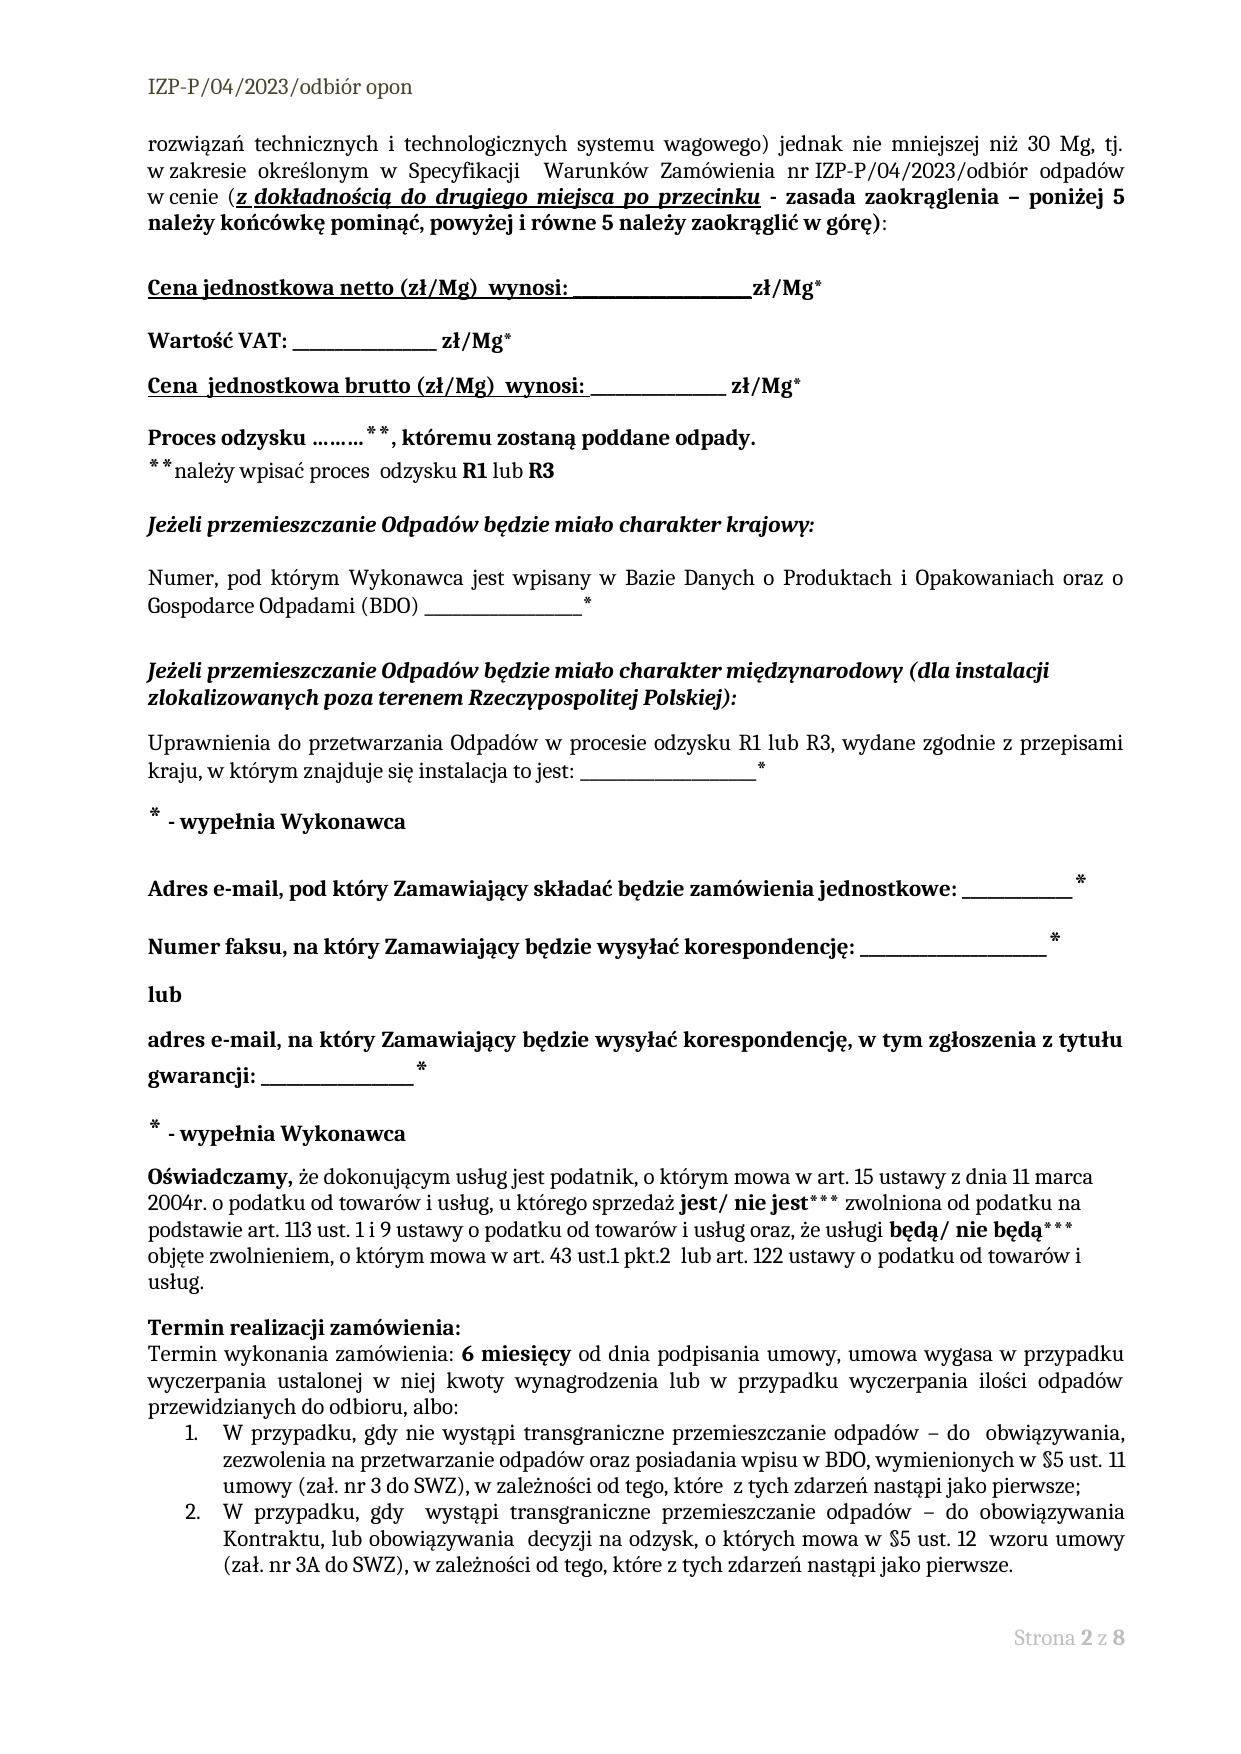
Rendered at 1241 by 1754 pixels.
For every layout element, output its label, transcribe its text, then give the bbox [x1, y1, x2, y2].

text Jeżeli przemieszczanie Odpadów będzie miało charakter międzynarodowy (dla instalacji zlokalizowanych poza terenem Rzeczypospolitej Polskiej): [148, 658, 1125, 711]
text Numer faksu, na który Zamawiający będzie wysyłać korespondencję: ______________________* [148, 924, 1125, 962]
text Uprawnienia do przetwarzania Odpadów w procesie odzysku R1 lub R3, wydane zgodnie z przepisami kraju, w którym znajduje się instalacja to jest: ___________________* [148, 730, 1125, 785]
text * - wypełnia Wykonawca [148, 799, 1125, 838]
text Numer, pod którym Wykonawca jest wpisany w Bazie Danych o Produktach i Opakowaniach oraz o Gospodarce Odpadami (BDO) _________________* [148, 565, 1125, 620]
text Adres e-mail, pod który Zamawiający składać będzie zamówienia jednostkowe: _____________* [148, 867, 1125, 905]
text Proces odzysku ………**, któremu zostaną poddane odpady. [148, 419, 1125, 452]
text * - wypełnia Wykonawca [148, 1111, 1125, 1149]
text lub [148, 982, 1125, 1008]
text **należy wpisać proces odzysku R1 lub R3 [148, 452, 1125, 486]
text Wartość VAT: _________________ zł/Mg* [148, 328, 1125, 354]
list W przypadku, gdy wystąpi transgraniczne przemieszczanie odpadów – do obowiązywania Kontraktu, lub obowiązywania decyzji na odzysk, o których mowa w §5 ust. 12 wzoru umowy (zał. nr 3A do SWZ), w zależności od tego, które z tych zdarzeń nastąpi jako pierwsze. [185, 1499, 1125, 1578]
text Cena jednostkowa brutto (zł/Mg) wynosi: ________________ zł/Mg* [148, 373, 1125, 399]
text Termin wykonania zamówienia: 6 miesięcy od dnia podpisania umowy, umowa wygasa w przypadku wyczerpania ustalonej w niej kwoty wynagrodzenia lub w przypadku wyczerpania ilości odpadów przewidzianych do odbioru, albo: [148, 1341, 1125, 1420]
text Oświadczamy, że dokonującym usług jest podatnik, o którym mowa w art. 15 ustawy z dnia 11 marca 2004r. o podatku od towarów i usług, u którego sprzedaż jest/ nie jest*** zwolniona od podatku na podstawie art. 113 ust. 1 i 9 ustawy o podatku od towarów i usług oraz, że usługi będą/ nie będą*** objęte zwolnieniem, o którym mowa w art. 43 ust.1 pkt.2 lub art. 122 ustawy o podatku od towarów i usług. [148, 1164, 1125, 1296]
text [148, 131, 1125, 237]
text Cena jednostkowa netto (zł/Mg) wynosi: _____________________zł/Mg* [148, 275, 1125, 301]
text Termin realizacji zamówienia: [148, 1315, 1125, 1341]
list W przypadku, gdy nie wystąpi transgraniczne przemieszczanie odpadów – do obwiązywania, zezwolenia na przetwarzanie odpadów oraz posiadania wpisu w BDO, wymienionych w §5 ust. 11 umowy (zał. nr 3 do SWZ), w zależności od tego, które z tych zdarzeń nastąpi jako pierwsze; [185, 1420, 1125, 1499]
text Jeżeli przemieszczanie Odpadów będzie miało charakter krajowy: [148, 512, 1125, 538]
text adres e-mail, na który Zamawiający będzie wysyłać korespondencję, w tym zgłoszenia z tytułu gwarancji: __________________* [148, 1027, 1125, 1092]
